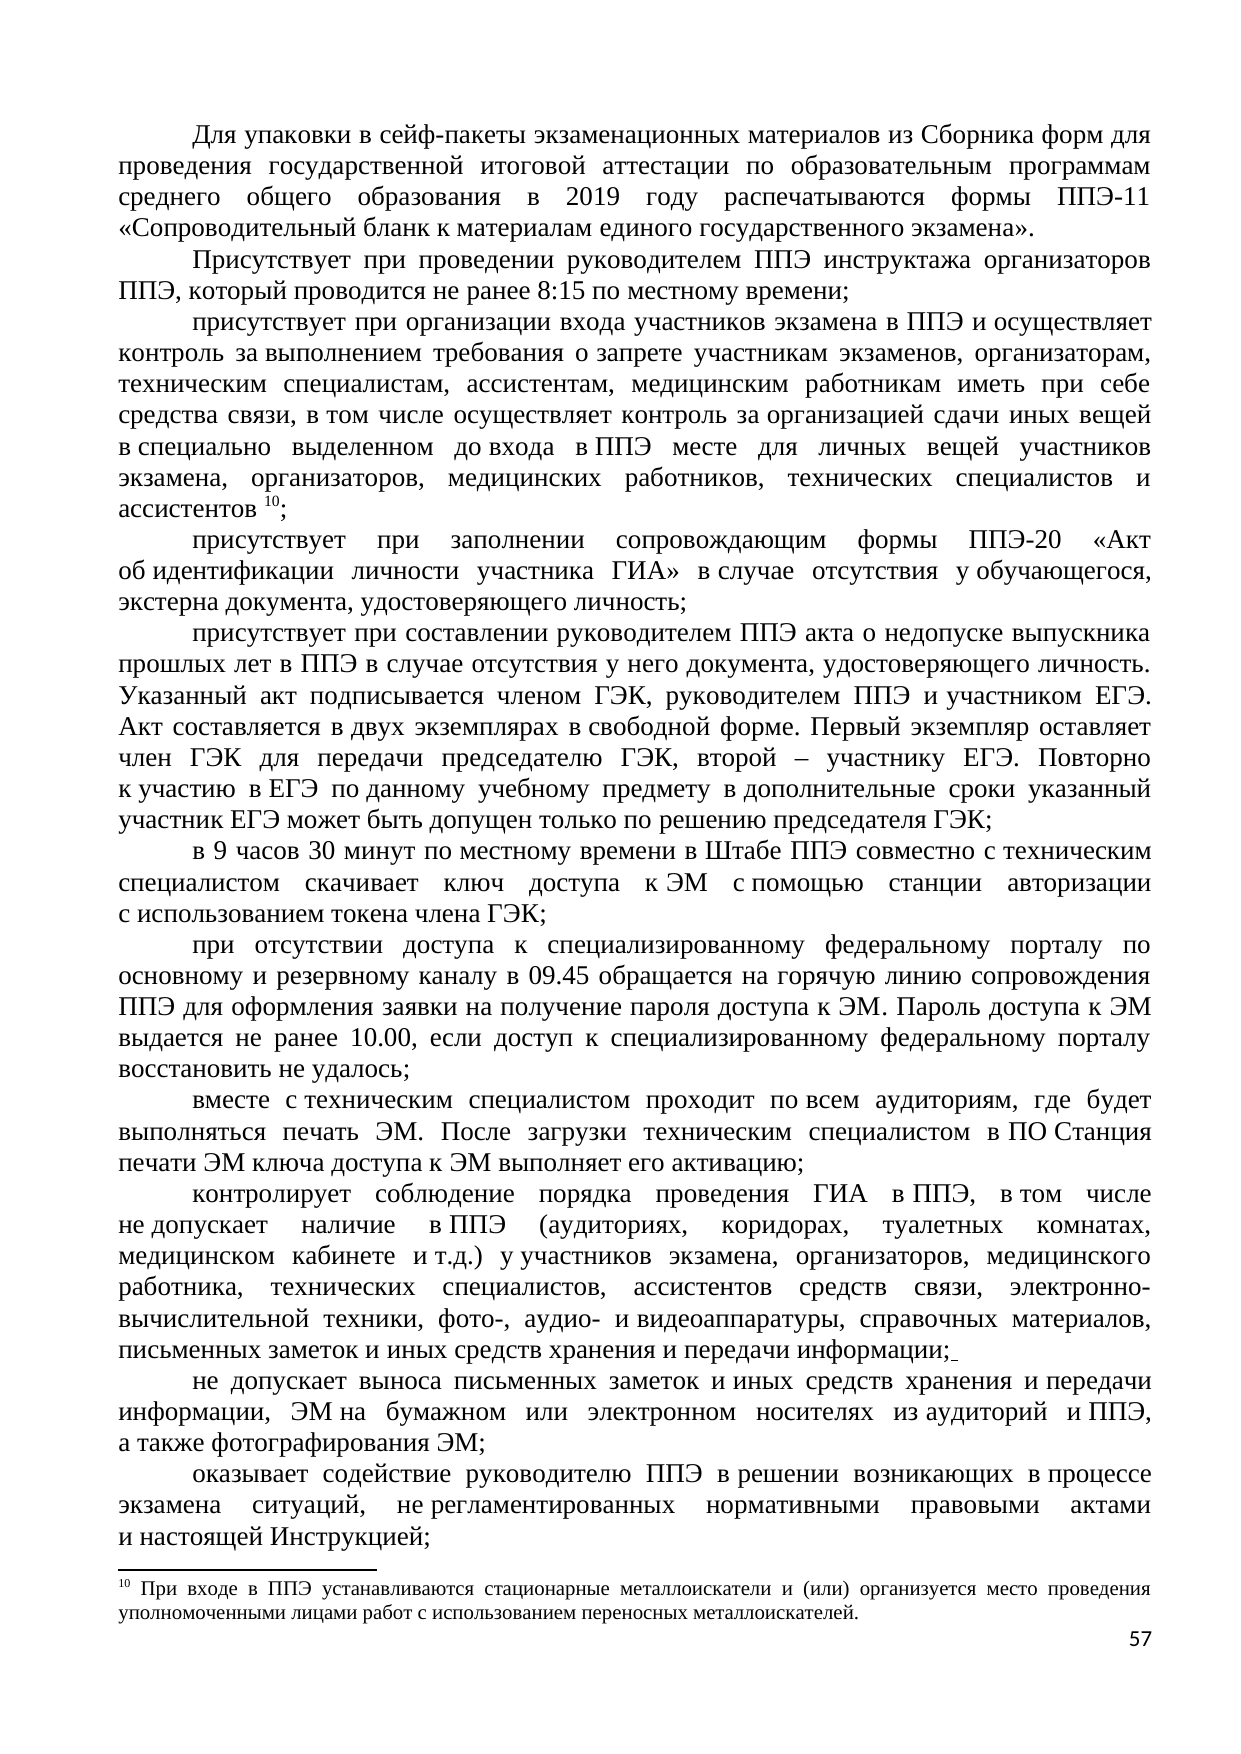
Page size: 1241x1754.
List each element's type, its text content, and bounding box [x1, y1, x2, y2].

text в 9 часов 30 минут по местному времени в Штабе ППЭ совместно с техническим специалистом скачивает ключ доступа к ЭМ с помощью станции авторизации с использованием токена члена ГЭК; [118, 834, 1152, 928]
text при отсутствии доступа к специализированному федеральному порталу по основному и резервному каналу в 09.45 обращается на горячую линию сопровождения ППЭ для оформления заявки на получение пароля доступа к ЭМ. Пароль доступа к ЭМ выдается не ранее 10.00, если доступ к специализированному федеральному порталу восстановить не удалось; [118, 928, 1152, 1084]
text Для упаковки в сейф-пакеты экзаменационных материалов из Сборника форм для проведения государственной итоговой аттестации по образовательным программам среднего общего образования в 2019 году распечатываются формы ППЭ-11 «Сопроводительный бланк к материалам единого государственного экзамена». [118, 118, 1152, 243]
text оказывает содействие руководителю ППЭ в решении возникающих в процессе экзамена ситуаций, не регламентированных нормативными правовыми актами и настоящей Инструкцией; [118, 1457, 1152, 1551]
text вместе с техническим специалистом проходит по всем аудиториям, где будет выполняться печать ЭМ. После загрузки техническим специалистом в ПО Станция печати ЭМ ключа доступа к ЭМ выполняет его активацию; [118, 1084, 1152, 1177]
text не допускает выноса письменных заметок и иных средств хранения и передачи информации, ЭМ на бумажном или электронном носителях из аудиторий и ППЭ, а также фотографирования ЭМ; [118, 1364, 1152, 1457]
text Присутствует при проведении руководителем ППЭ инструктажа организаторов ППЭ, который проводится не ранее 8:15 по местному времени; [118, 243, 1152, 305]
text присутствует при заполнении сопровождающим формы ППЭ-20 «Акт об идентификации личности участника ГИА» в случае отсутствия у обучающегося, экстерна документа, удостоверяющего личность; [118, 523, 1152, 616]
text контролирует соблюдение порядка проведения ГИА в ППЭ, в том числе не допускает наличие в ППЭ (аудиториях, коридорах, туалетных комнатах, медицинском кабинете и т.д.) у участников экзамена, организаторов, медицинского работника, технических специалистов, ассистентов средств связи, электронно-вычислительной техники, фото-, аудио- и видеоаппаратуры, справочных материалов, письменных заметок и иных средств хранения и передачи информации; [118, 1177, 1152, 1364]
text присутствует при организации входа участников экзамена в ППЭ и осуществляет контроль за выполнением требования о запрете участникам экзаменов, организаторам, техническим специалистам, ассистентам, медицинским работникам иметь при себе средства связи, в том числе осуществляет контроль за организацией сдачи иных вещей в специально выделенном до входа в ППЭ месте для личных вещей участников экзамена, организаторов, медицинских работников, технических специалистов и ассистентов ; [118, 305, 1152, 523]
text присутствует при составлении руководителем ППЭ акта о недопуске выпускника прошлых лет в ППЭ в случае отсутствия у него документа, удостоверяющего личность. Указанный акт подписывается членом ГЭК, руководителем ППЭ и участником ЕГЭ. Акт составляется в двух экземплярах в свободной форме. Первый экземпляр оставляет член ГЭК для передачи председателю ГЭК, второй – участнику ЕГЭ. Повторно к участию в ЕГЭ по данному учебному предмету в дополнительные сроки указанный участник ЕГЭ может быть допущен только по решению председателя ГЭК; [118, 616, 1152, 834]
